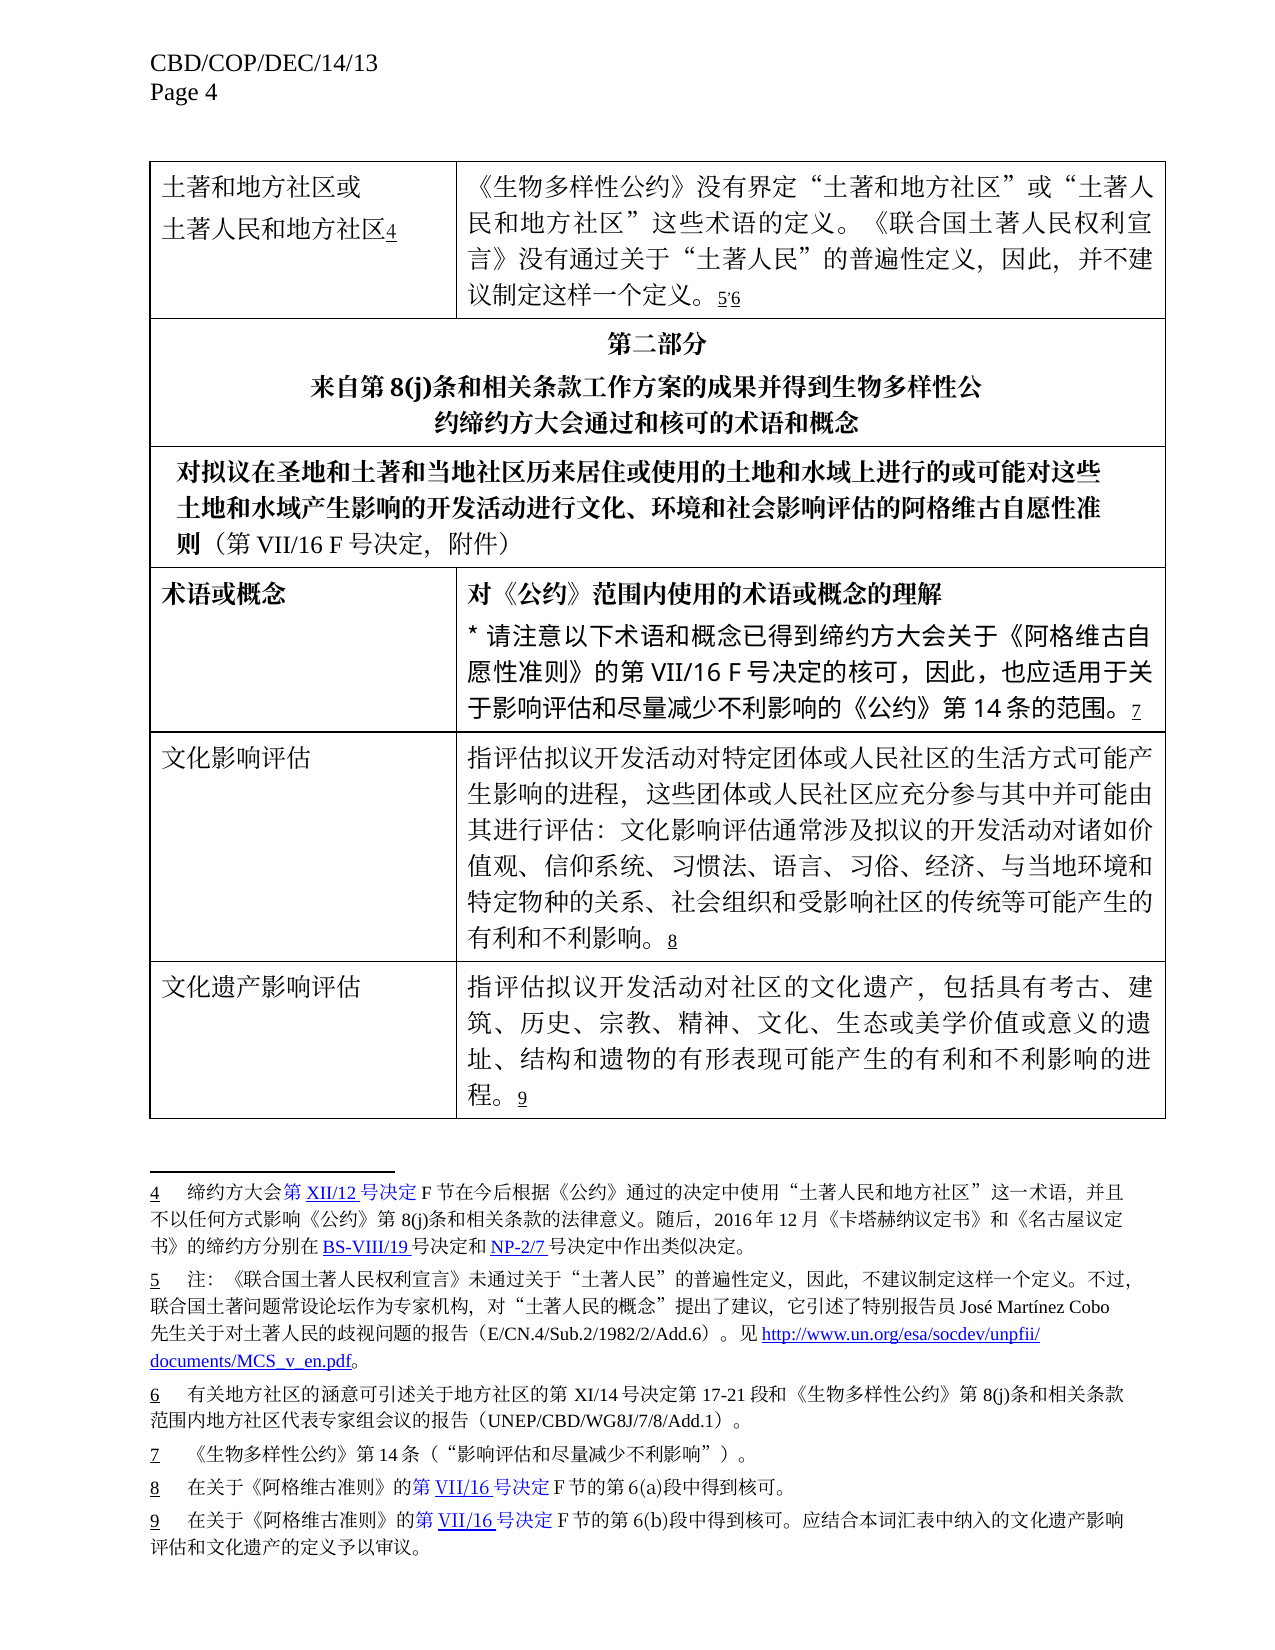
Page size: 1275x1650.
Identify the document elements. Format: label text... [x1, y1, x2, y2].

table_cell 第二部分 来自第8(j)条和相关条款工作方案的成果并得到生物多样性公约缔约方大会通过和核可的术语和概念 [151, 319, 1165, 446]
table_cell 《生物多样性公约》没有界定“土著和地方社区”或“土著人民和地方社区”这些术语的定义。《联合国土著人民权利宣言》没有通过关于“土著人民”的普遍性定义，因此，并不建议制定这样一个定义。, [457, 162, 1165, 318]
table_cell 指评估拟议开发活动对特定团体或人民社区的生活方式可能产生影响的进程，这些团体或人民社区应充分参与其中并可能由其进行评估：文化影响评估通常涉及拟议的开发活动对诸如价值观、信仰系统、习惯法、语言、习俗、经济、与当地环境和特定物种的关系、社会组织和受影响社区的传统等可能产生的有利和不利影响。 [457, 733, 1165, 961]
table_cell 文化影响评估 [151, 733, 456, 961]
table_cell 文化遗产影响评估 [151, 962, 456, 1118]
table_cell 对拟议在圣地和土著和当地社区历来居住或使用的土地和水域上进行的或可能对这些土地和水域产生影响的开发活动进行文化、环境和社会影响评估的阿格维古自愿性准则（第VII/16 F号决定，附件） [151, 447, 1165, 567]
table_cell 指评估拟议开发活动对社区的文化遗产，包括具有考古、建筑、历史、宗教、精神、文化、生态或美学价值或意义的遗址、结构和遗物的有形表现可能产生的有利和不利影响的进程。 [457, 962, 1165, 1118]
table_cell 术语或概念 [151, 568, 456, 731]
table_cell 土著和地方社区或 土著人民和地方社区 [151, 162, 456, 318]
table_cell 对《公约》范围内使用的术语或概念的理解 * 请注意以下术语和概念已得到缔约方大会关于《阿格维古自愿性准则》的第VII/16 F号决定的核可，因此，也应适用于关于影响评估和尽量减少不利影响的《公约》第14条的范围。 [457, 568, 1165, 731]
